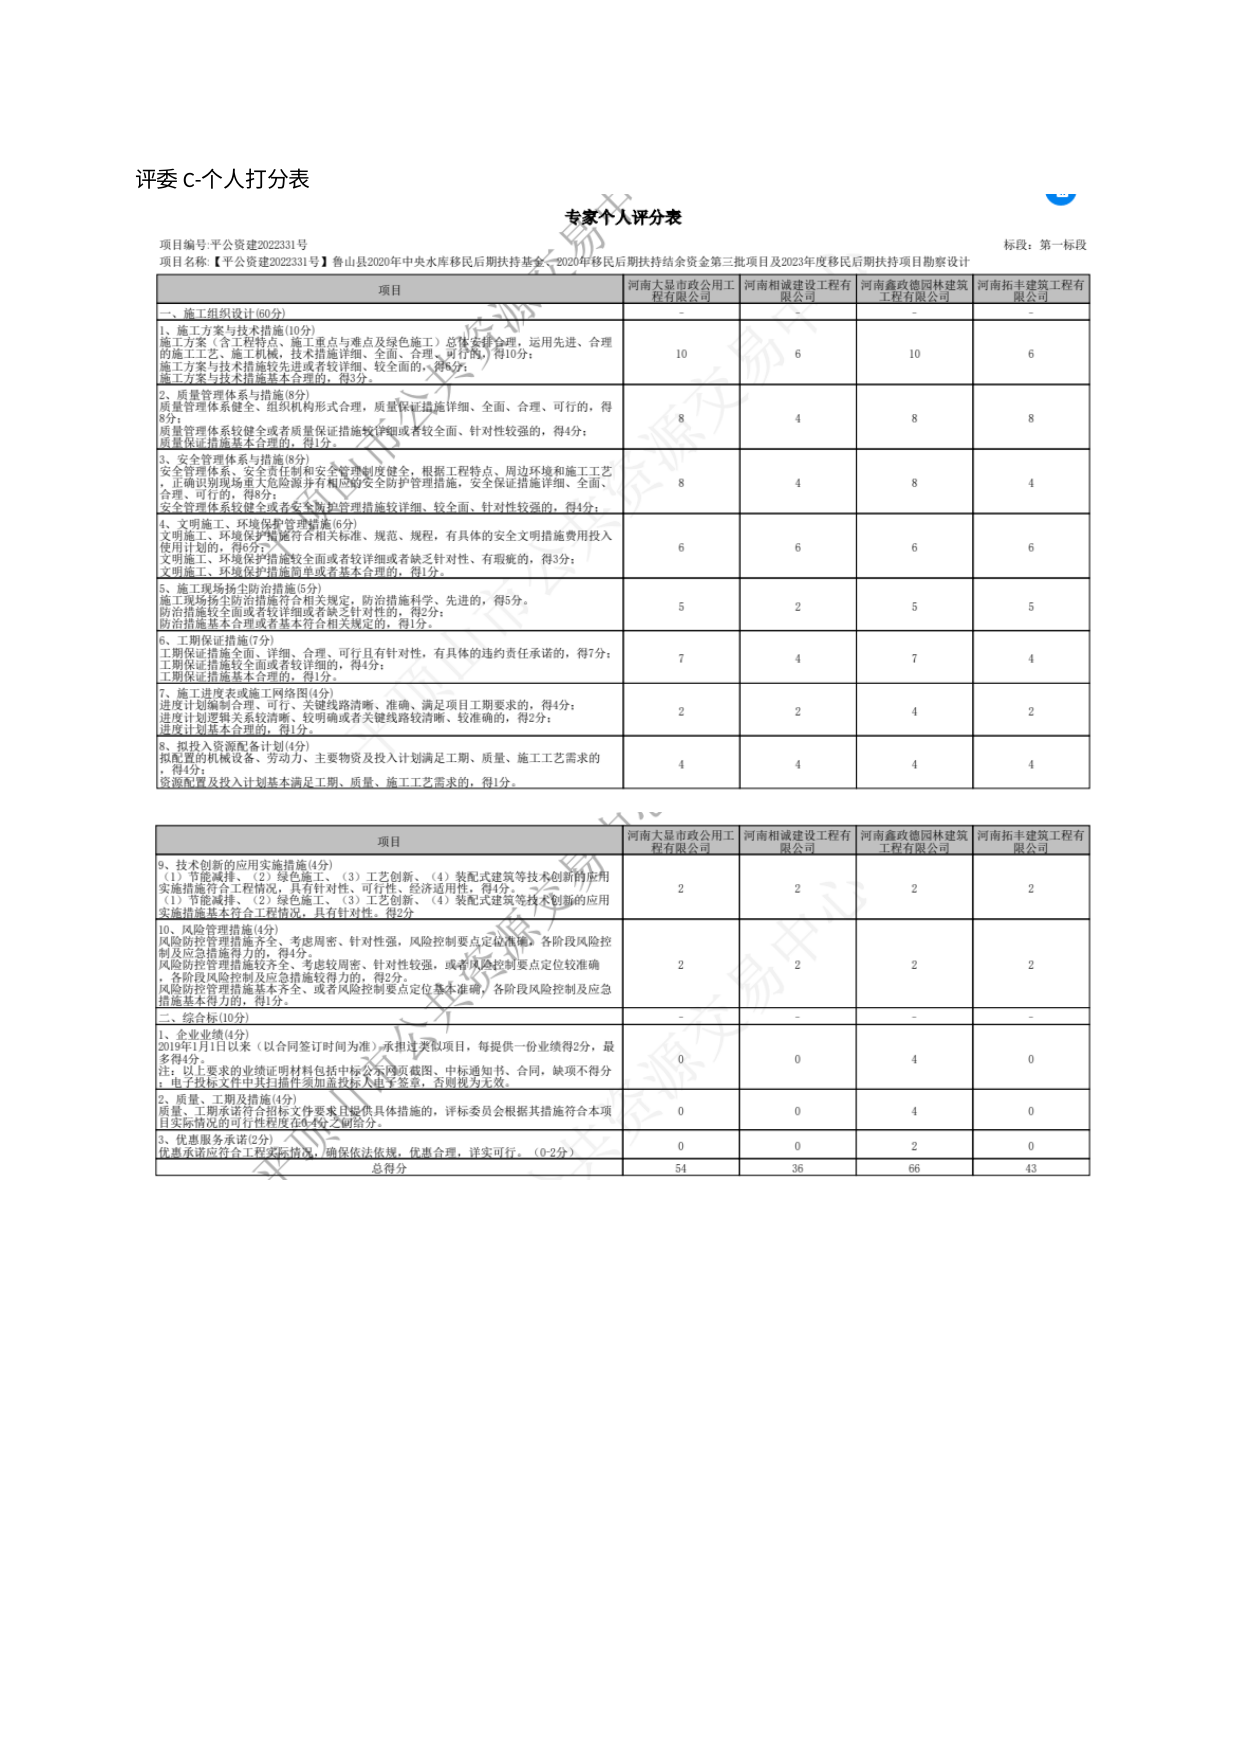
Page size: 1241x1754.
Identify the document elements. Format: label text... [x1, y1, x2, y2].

picture [134, 812, 1100, 1180]
picture [134, 194, 1100, 796]
text 评委C-个人打分表 [135, 162, 1100, 194]
